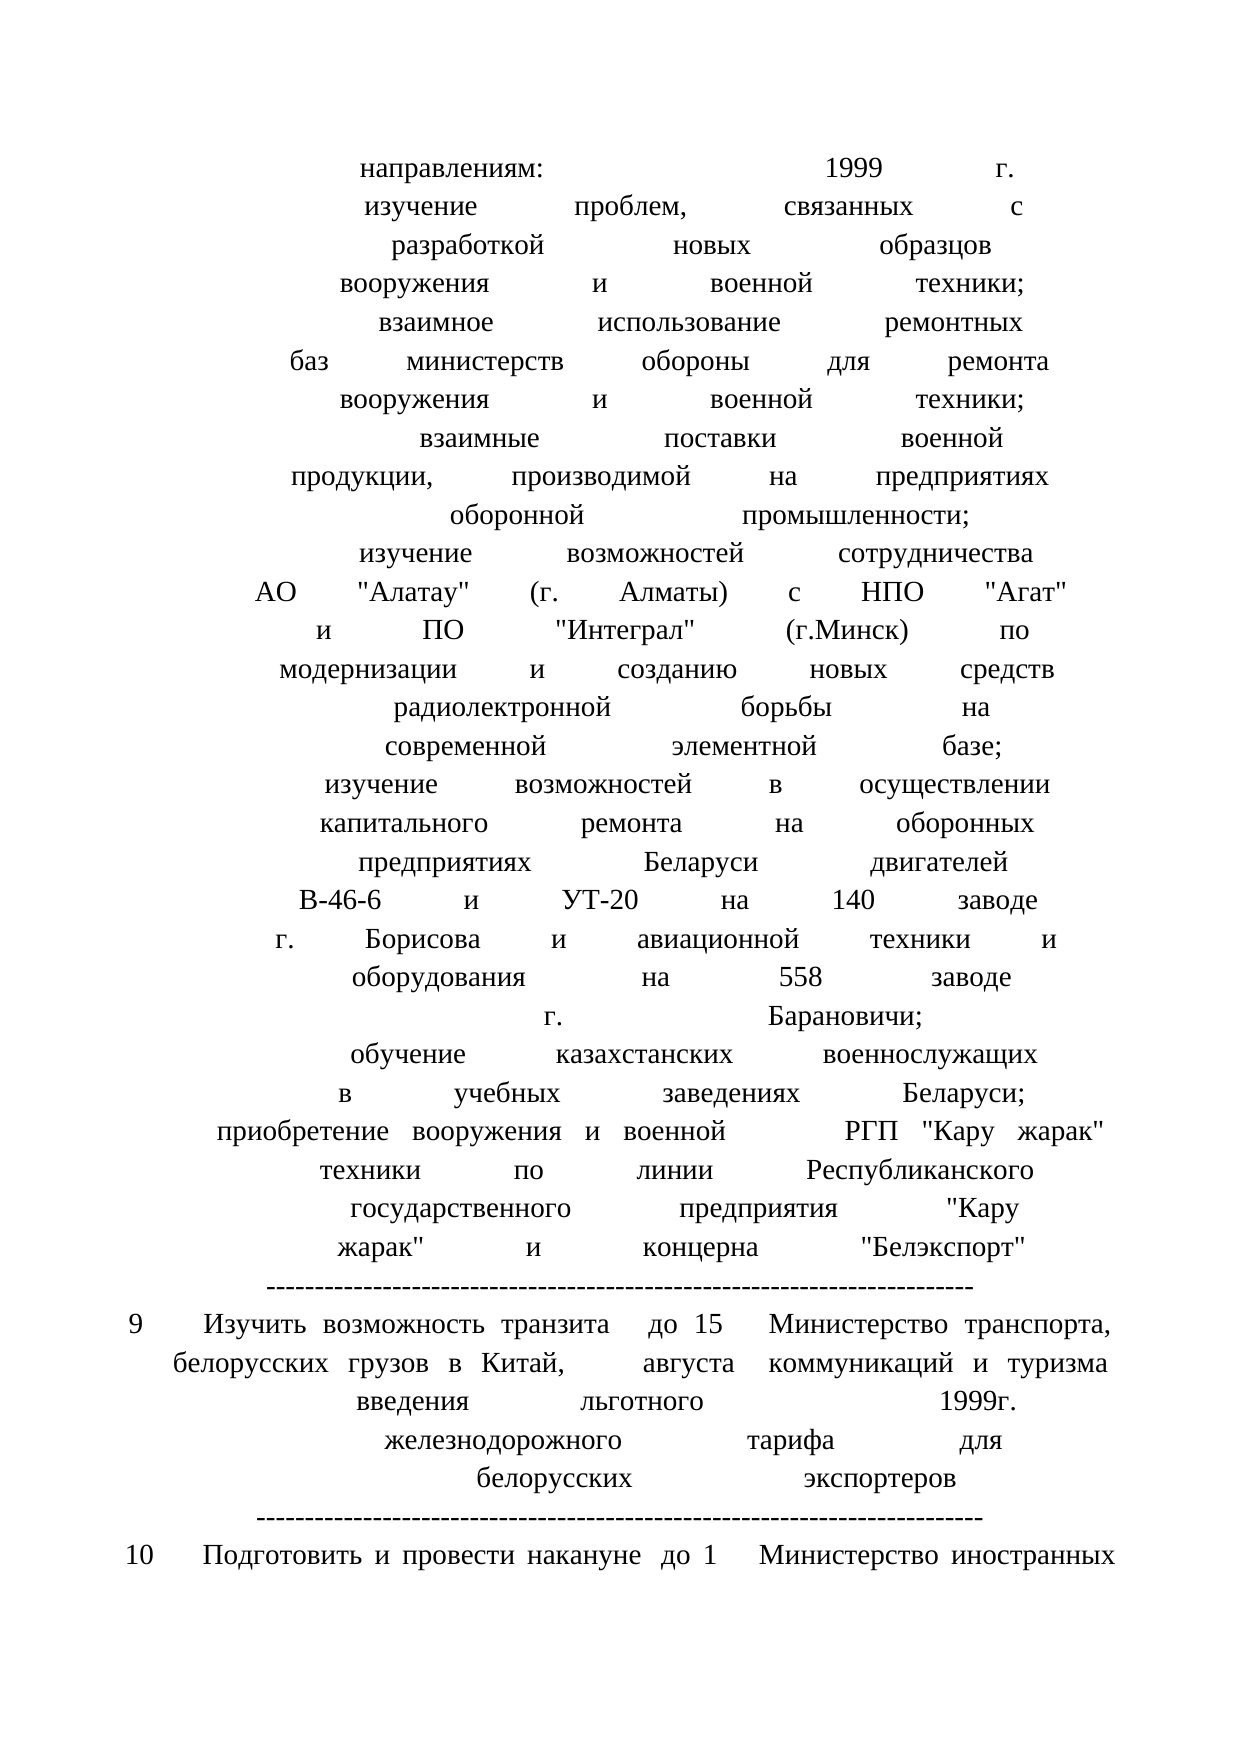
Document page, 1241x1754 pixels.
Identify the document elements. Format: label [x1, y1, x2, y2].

text [112, 150, 1128, 1571]
